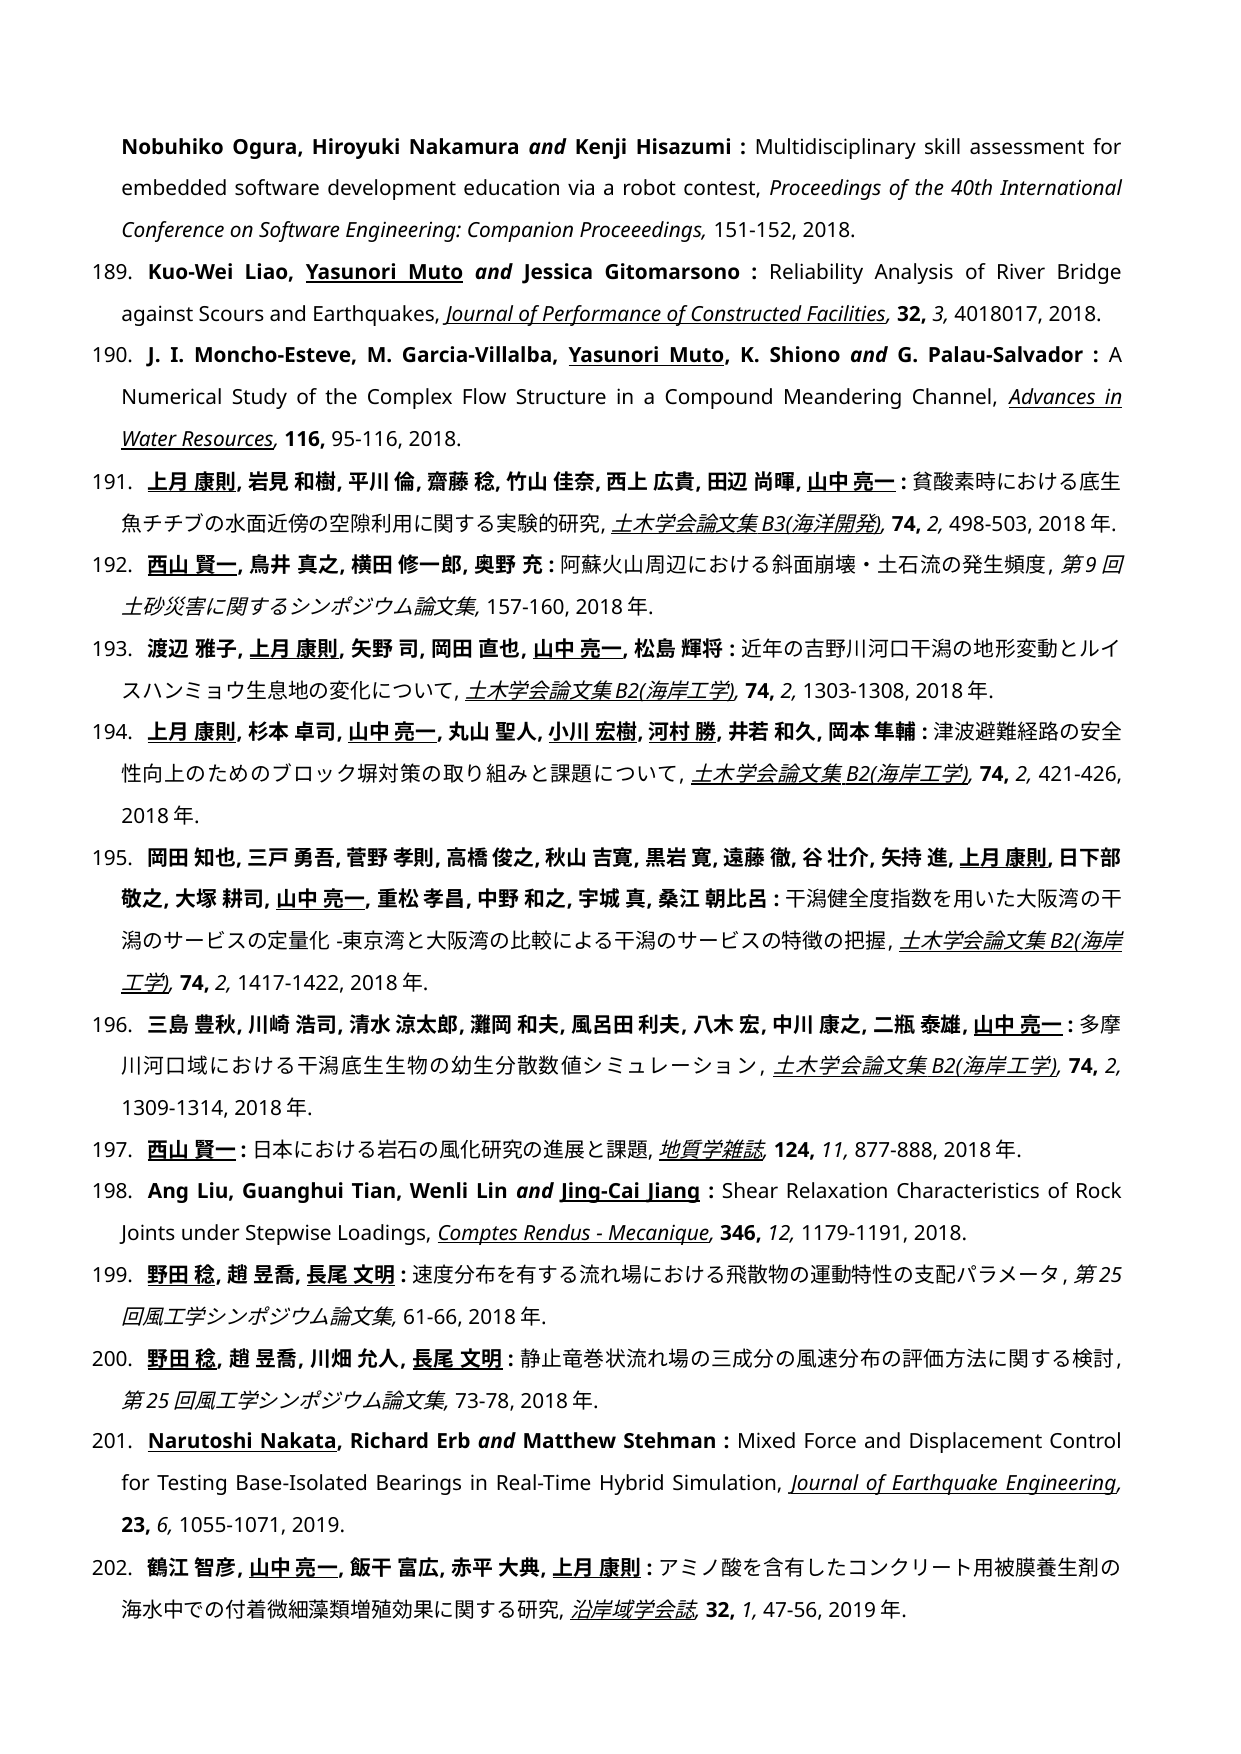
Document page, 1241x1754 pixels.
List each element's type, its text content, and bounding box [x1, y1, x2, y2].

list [92, 125, 1122, 250]
list 渡辺 雅子, 上月 康則, 矢野 司, 岡田 直也, 山中 亮一, 松島 輝将 : 近年の吉野川河口干潟の地形変動とルイスハンミョウ生息地の変化について, 土木学会論文集B2(海岸工学), 74, 2, 1303-1308, 2018年. [92, 626, 1122, 710]
list Kuo-Wei Liao, Yasunori Muto and Jessica Gitomarsono : Reliability Analysis of River Bridge against Scours and Earthquakes, Journal of Performance of Constructed Facilities, 32, 3, 4018017, 2018. [92, 250, 1122, 334]
list 上月 康則, 杉本 卓司, 山中 亮一, 丸山 聖人, 小川 宏樹, 河村 勝, 井若 和久, 岡本 隼輔 : 津波避難経路の安全性向上のためのブロック塀対策の取り組みと課題について, 土木学会論文集B2(海岸工学), 74, 2, 421-426, 2018年. [92, 710, 1122, 835]
list J. I. Moncho-Esteve, M. Garcia-Villalba, Yasunori Muto, K. Shiono and G. Palau-Salvador : A Numerical Study of the Complex Flow Structure in a Compound Meandering Channel, Advances in Water Resources, 116, 95-116, 2018. [92, 334, 1122, 459]
list 西山 賢一 : 日本における岩石の風化研究の進展と課題, 地質学雑誌, 124, 11, 877-888, 2018年. [92, 1128, 1122, 1169]
list 鶴江 智彦, 山中 亮一, 飯干 富広, 赤平 大典, 上月 康則 : アミノ酸を含有したコンクリート用被膜養生剤の海水中での付着微細藻類増殖効果に関する研究, 沿岸域学会誌, 32, 1, 47-56, 2019年. [92, 1545, 1122, 1629]
list Narutoshi Nakata, Richard Erb and Matthew Stehman : Mixed Force and Displacement Control for Testing Base-Isolated Bearings in Real-Time Hybrid Simulation, Journal of Earthquake Engineering, 23, 6, 1055-1071, 2019. [92, 1420, 1122, 1545]
list 上月 康則, 岩見 和樹, 平川 倫, 齋藤 稔, 竹山 佳奈, 西上 広貴, 田辺 尚暉, 山中 亮一 : 貧酸素時における底生魚チチブの水面近傍の空隙利用に関する実験的研究, 土木学会論文集B3(海洋開発), 74, 2, 498-503, 2018年. [92, 459, 1122, 543]
list 岡田 知也, 三戸 勇吾, 菅野 孝則, 高橋 俊之, 秋山 吉寛, 黒岩 寛, 遠藤 徹, 谷 壮介, 矢持 進, 上月 康則, 日下部 敬之, 大塚 耕司, 山中 亮一, 重松 孝昌, 中野 和之, 宇城 真, 桑江 朝比呂 : 干潟健全度指数を用いた大阪湾の干潟のサービスの定量化 -東京湾と大阪湾の比較による干潟のサービスの特徴の把握, 土木学会論文集B2(海岸工学), 74, 2, 1417-1422, 2018年. [92, 835, 1122, 1002]
list 野田 稔, 趙 昱喬, 長尾 文明 : 速度分布を有する流れ場における飛散物の運動特性の支配パラメータ, 第25回風工学シンポジウム論文集, 61-66, 2018年. [92, 1253, 1122, 1336]
list 三島 豊秋, 川崎 浩司, 清水 涼太郎, 灘岡 和夫, 風呂田 利夫, 八木 宏, 中川 康之, 二瓶 泰雄, 山中 亮一 : 多摩川河口域における干潟底生生物の幼生分散数値シミュレーション, 土木学会論文集B2(海岸工学), 74, 2, 1309-1314, 2018年. [92, 1002, 1122, 1128]
list 野田 稔, 趙 昱喬, 川畑 允人, 長尾 文明 : 静止竜巻状流れ場の三成分の風速分布の評価方法に関する検討, 第25回風工学シンポジウム論文集, 73-78, 2018年. [92, 1336, 1122, 1420]
list 西山 賢一, 鳥井 真之, 横田 修一郎, 奥野 充 : 阿蘇火山周辺における斜面崩壊・土石流の発生頻度, 第9回土砂災害に関するシンポジウム論文集, 157-160, 2018年. [92, 543, 1122, 626]
list Ang Liu, Guanghui Tian, Wenli Lin and Jing-Cai Jiang : Shear Relaxation Characteristics of Rock Joints under Stepwise Loadings, Comptes Rendus - Mecanique, 346, 12, 1179-1191, 2018. [92, 1169, 1122, 1253]
